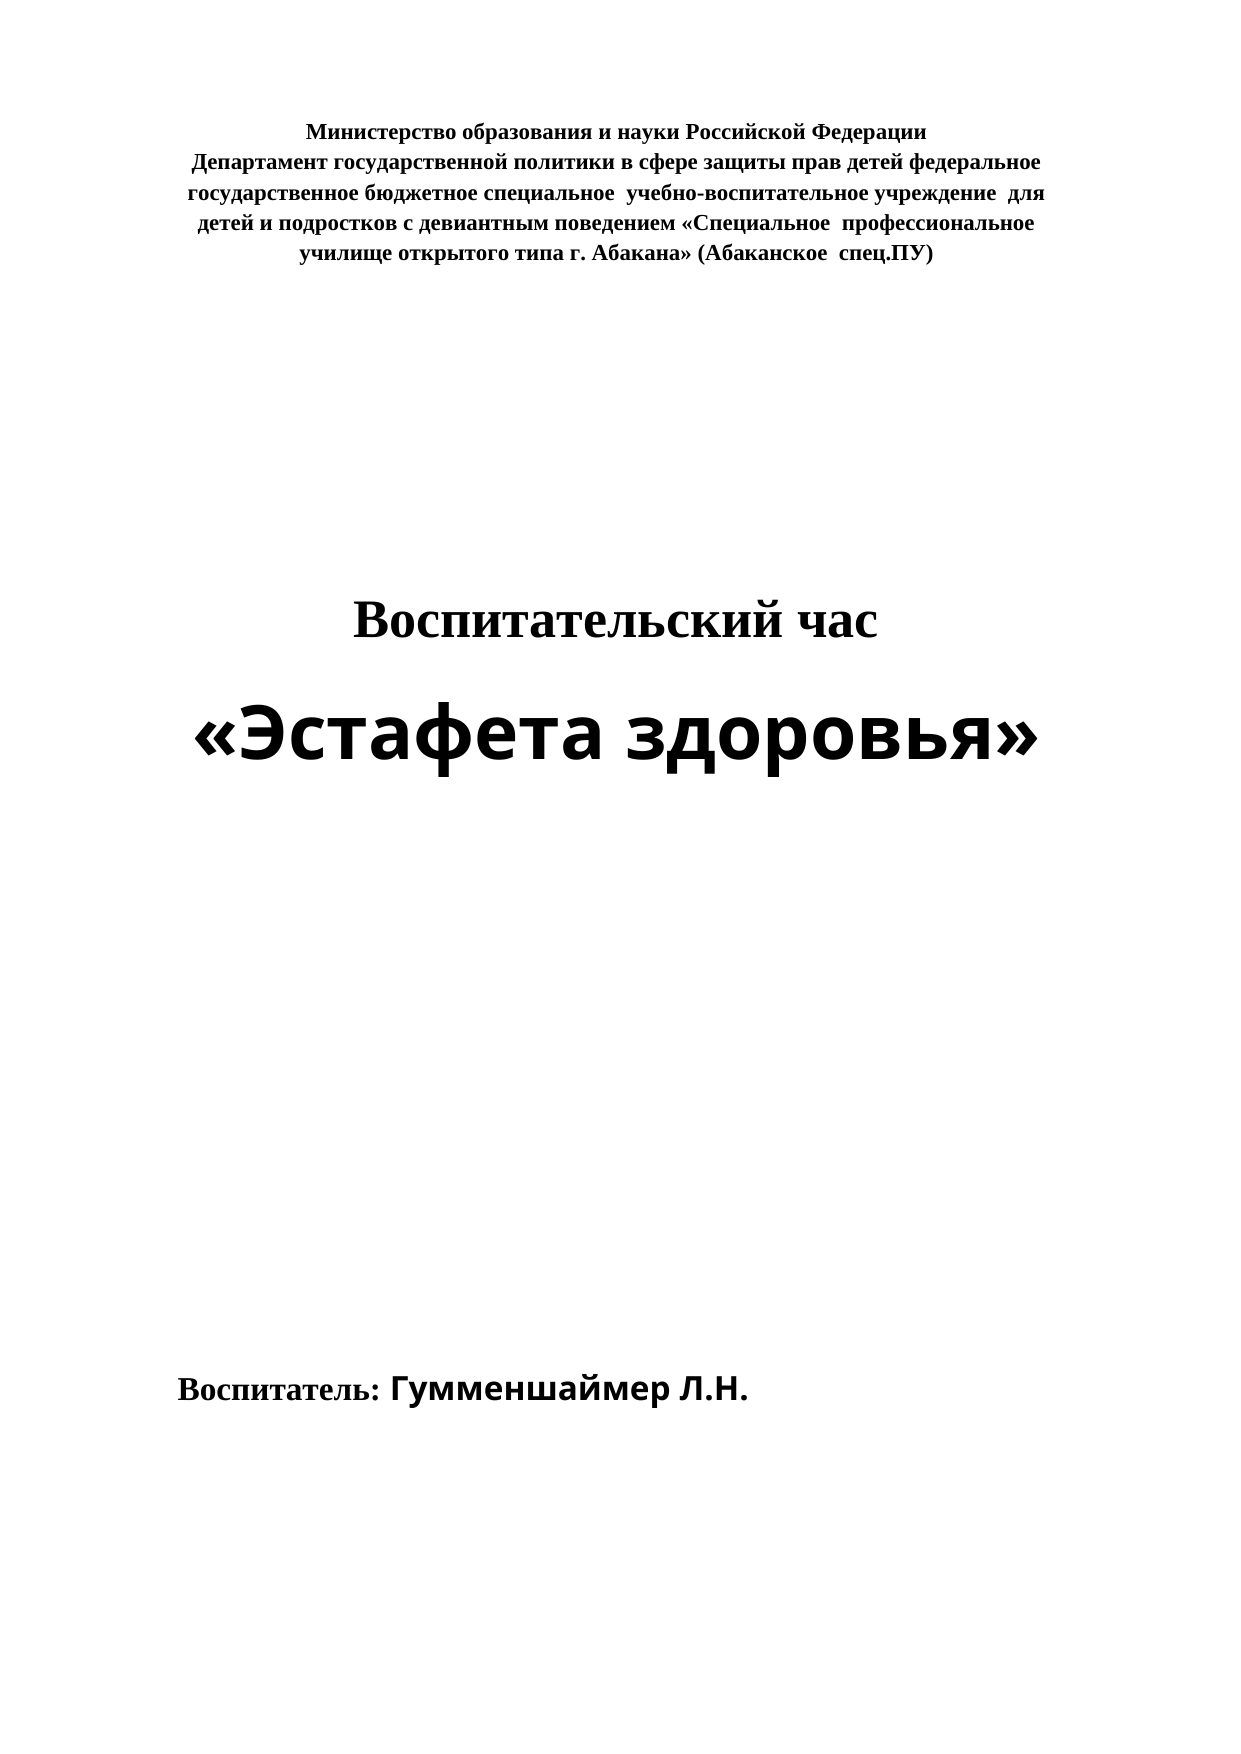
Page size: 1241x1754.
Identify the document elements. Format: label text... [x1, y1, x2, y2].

text Министерство образования и науки Российской Федерации Департамент государственной политики в сфере защиты прав детей федеральное государственное бюджетное специальное учебно-воспитательное учреждение для детей и подростков с девиантным поведением «Специальное профессиональное училище открытого типа г. Абакана» (Абаканское спец.ПУ) [177, 118, 1056, 265]
text Воспитательский час [177, 587, 1056, 649]
text Воспитатель: Гумменшаймер Л.Н. [177, 1330, 1056, 1410]
text «Эстафета здоровья» [177, 679, 1056, 781]
